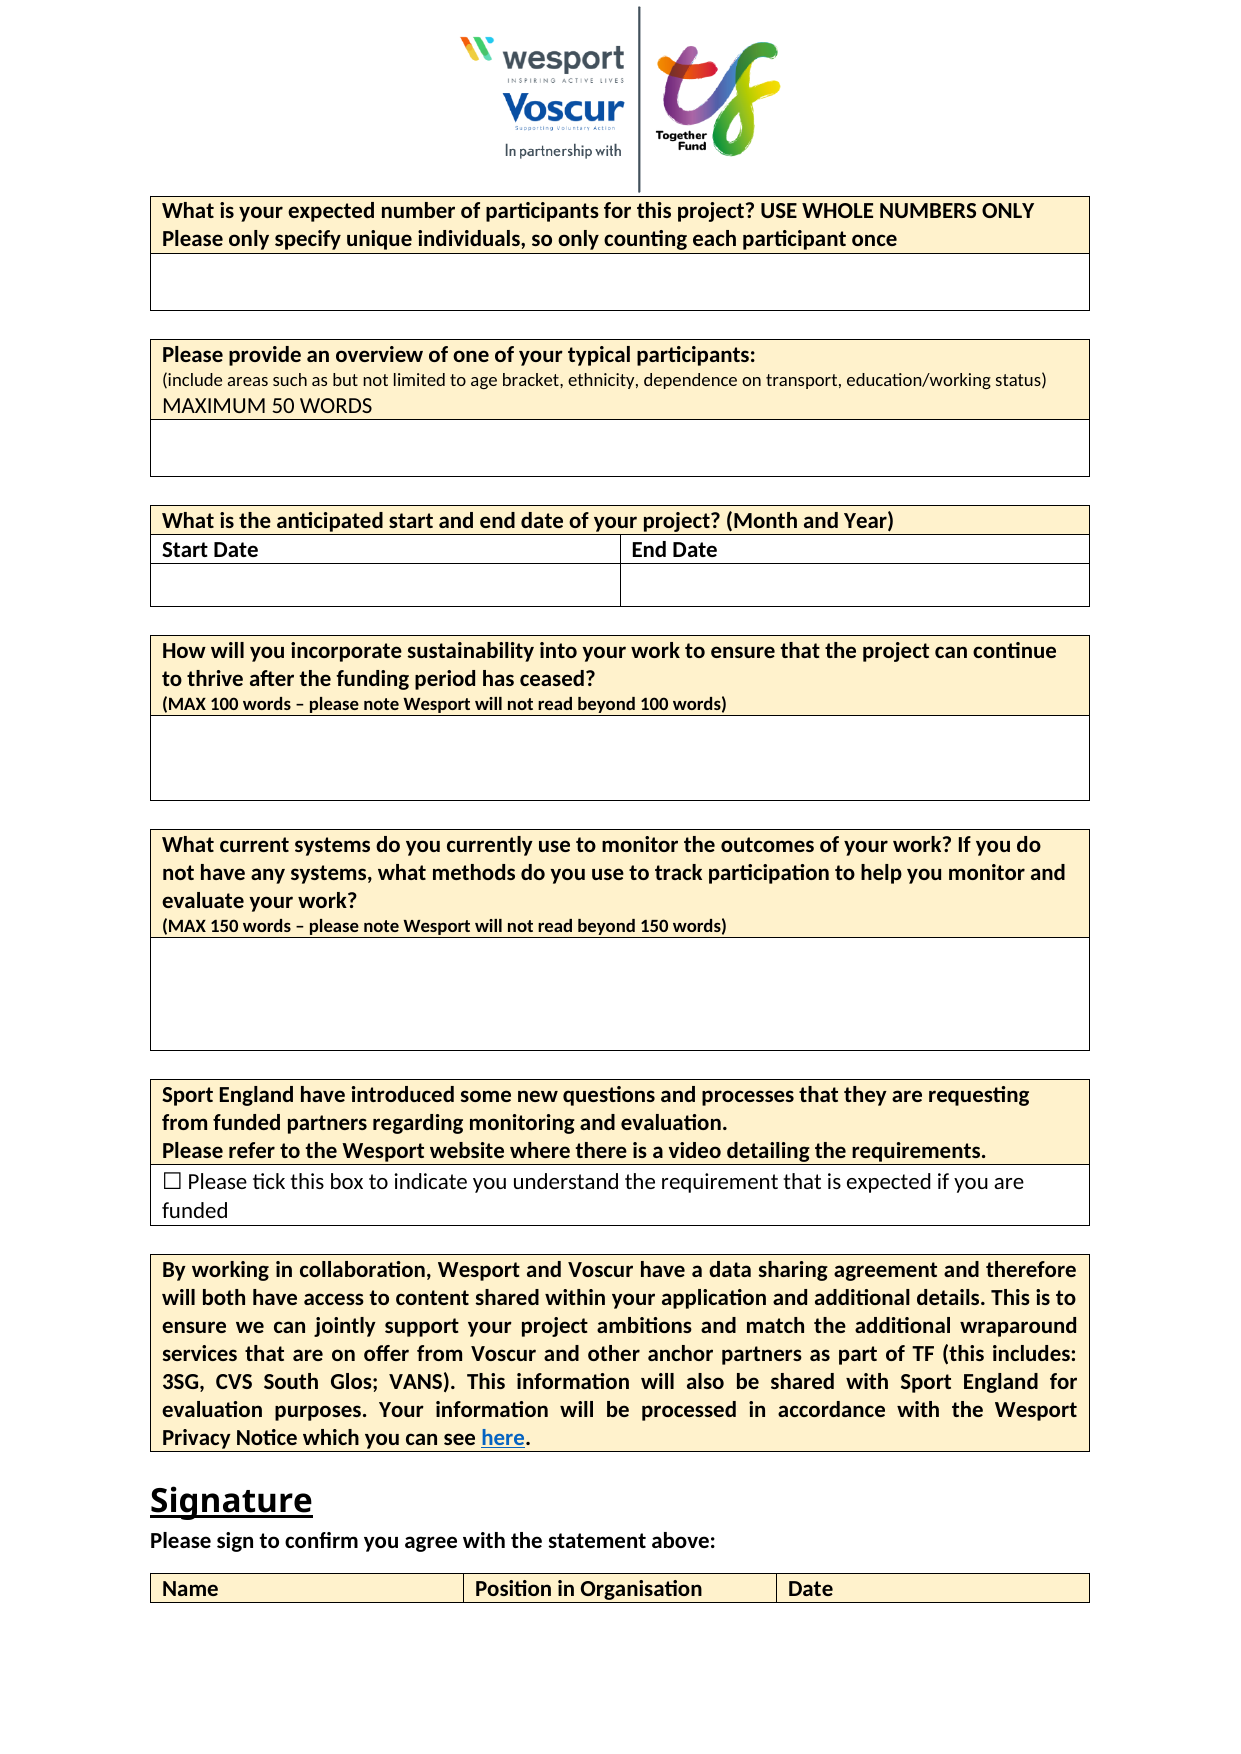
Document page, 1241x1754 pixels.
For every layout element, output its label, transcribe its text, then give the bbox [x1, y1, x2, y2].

table_cell [151, 716, 1089, 800]
table_cell [151, 420, 1089, 476]
table_cell End Date [621, 535, 1089, 563]
table_header Name [151, 1574, 463, 1602]
table_header Date [777, 1574, 1089, 1602]
table_header By working in collaboration, Wesport and Voscur have a data sharing agreement and therefore will both have access to content shared within your application and additional details. This is to ensure we can jointly support your project ambitions and match the additional wraparound services that are on offer from Voscur and other anchor partners as part of TF (this includes: 3SG, CVS South Glos; VANS). This information will also be shared with Sport England for evaluation purposes. Your information will be processed in accordance with the Wesport Privacy Notice which you can see here. [151, 1255, 1089, 1451]
table_cell Start Date [151, 535, 620, 563]
table_header How will you incorporate sustainability into your work to ensure that the project can continue to thrive after the funding period has ceased? (MAX 100 words – please note Wesport will not read beyond 100 words) [151, 636, 1089, 715]
table_header What is the anticipated start and end date of your project? (Month and Year) [151, 506, 1089, 534]
table_cell [151, 564, 620, 606]
table_header Position in Organisation [464, 1574, 776, 1602]
table_header Please provide an overview of one of your typical participants: (include areas such as but not limited to age bracket, ethnicity, dependence on transport, education/working status) MAXIMUM 50 WORDS [151, 340, 1089, 419]
picture [457, 3, 783, 194]
table_header What is your expected number of participants for this project? USE WHOLE NUMBERS ONLY Please only specify unique individuals, so only counting each participant once [151, 197, 1089, 253]
table_cell [151, 254, 1089, 310]
table_cell [151, 938, 1089, 1050]
table_cell Please tick this box to indicate you understand the requirement that is expected if you are funded [151, 1165, 1089, 1224]
table_header What current systems do you currently use to monitor the outcomes of your work? If you do not have any systems, what methods do you use to track participation to help you monitor and evaluate your work? (MAX 150 words – please note Wesport will not read beyond 150 words) [151, 830, 1089, 937]
table_header Sport England have introduced some new questions and processes that they are requesting from funded partners regarding monitoring and evaluation. Please refer to the Wesport website where there is a video detailing the requirements. [151, 1080, 1089, 1164]
table_cell [621, 564, 1089, 606]
text Please sign to confirm you agree with the statement above: [150, 1526, 1090, 1554]
subtitle Signature [150, 1477, 1090, 1522]
